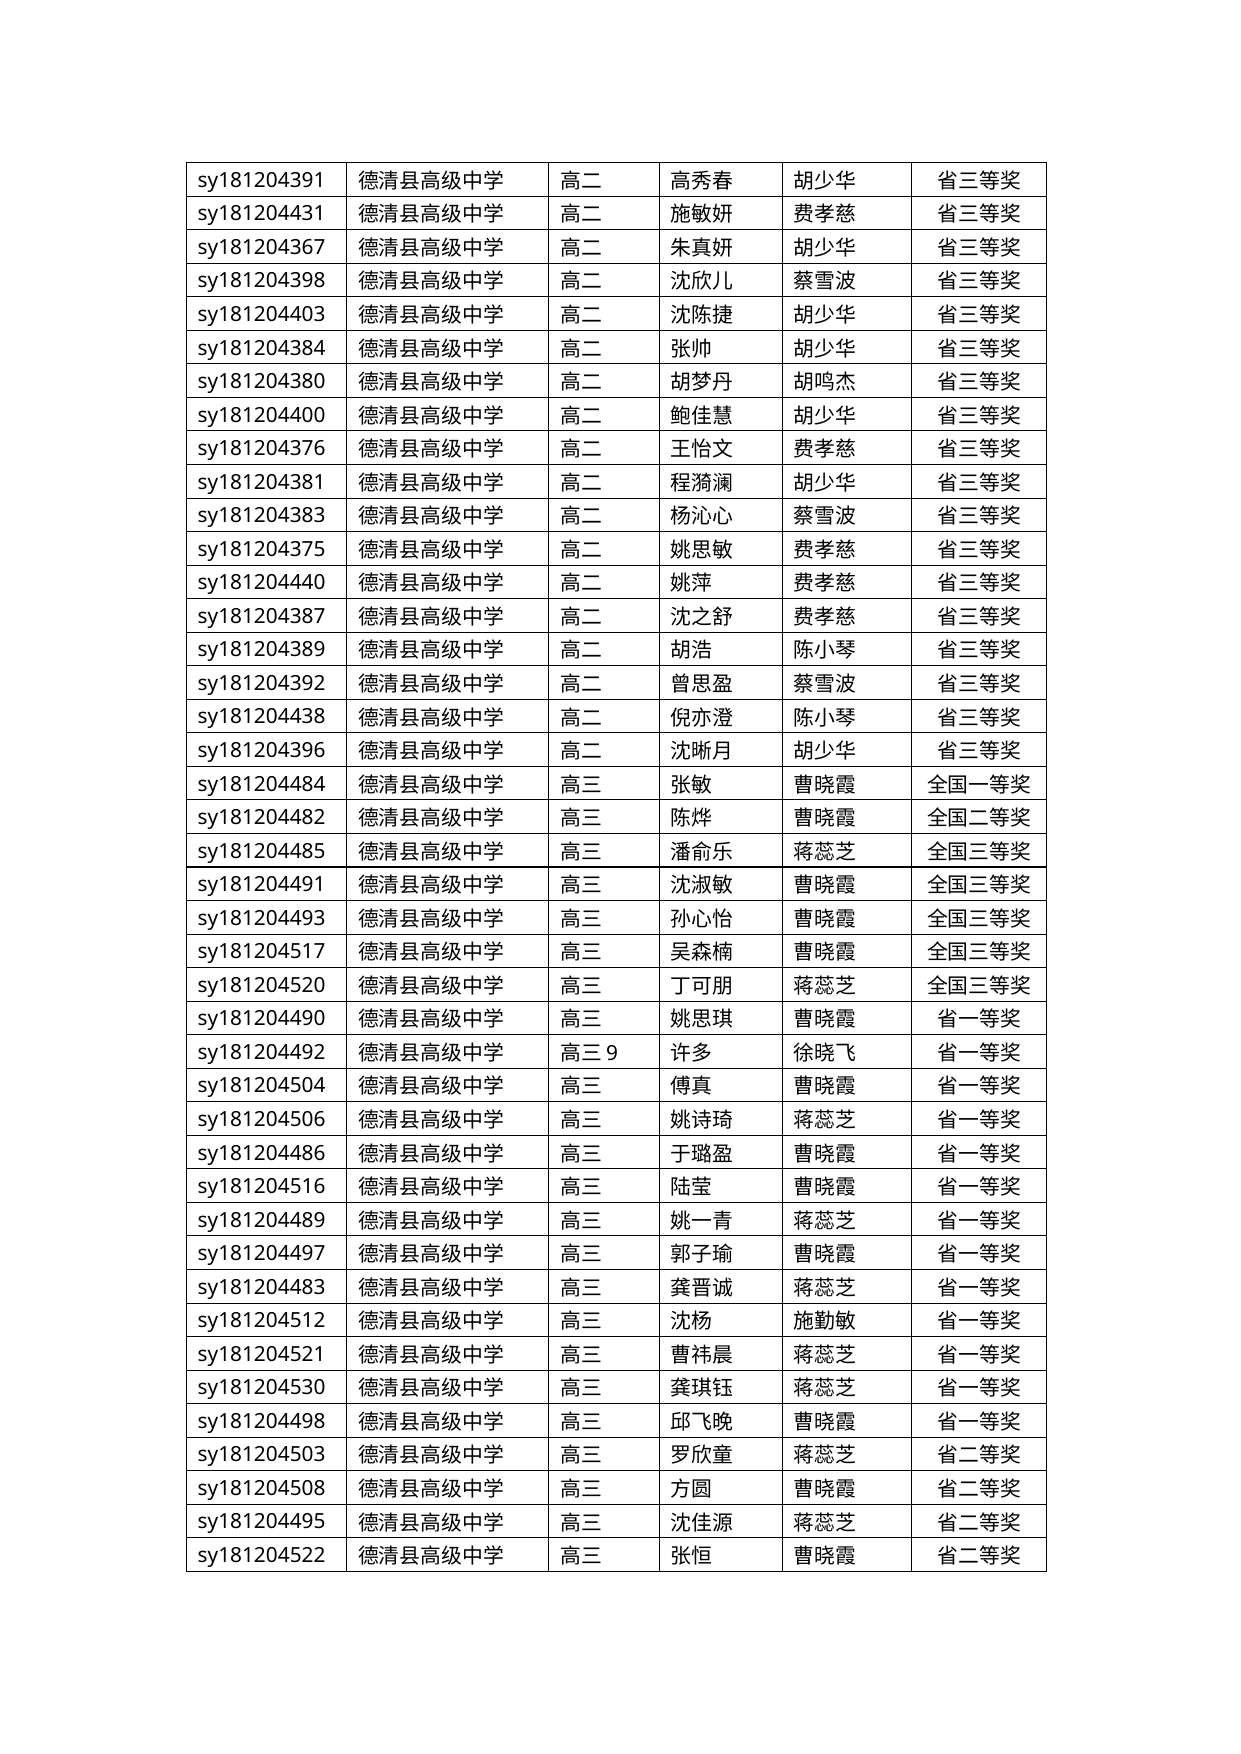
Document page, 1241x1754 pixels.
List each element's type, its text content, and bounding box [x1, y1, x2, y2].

table_cell 姚思琪 [660, 1002, 782, 1034]
table_cell 德清县高级中学 [347, 163, 548, 196]
table_cell sy181204376 [187, 431, 346, 464]
table_cell sy181204530 [187, 1371, 346, 1403]
table_cell 德清县高级中学 [347, 599, 548, 632]
table_cell 郭子瑜 [660, 1236, 782, 1269]
table_cell 蒋蕊芝 [783, 1270, 911, 1302]
table_cell 德清县高级中学 [347, 1270, 548, 1302]
table_cell 张帅 [660, 331, 782, 363]
table_cell 倪亦澄 [660, 700, 782, 732]
table_cell 德清县高级中学 [347, 230, 548, 263]
table_cell 高三 [549, 935, 659, 967]
table_cell 陈小琴 [783, 633, 911, 665]
table_cell 高三 [549, 1102, 659, 1135]
table_cell 高三 [549, 1337, 659, 1369]
table_cell 曹晓霞 [783, 1404, 911, 1437]
table_cell sy181204482 [187, 800, 346, 833]
table_cell 高秀春 [660, 163, 782, 196]
table_cell 曹晓霞 [783, 1069, 911, 1101]
table_cell 高二 [549, 733, 659, 766]
table_cell 德清县高级中学 [347, 800, 548, 833]
table_cell 德清县高级中学 [347, 1069, 548, 1101]
table_cell 蒋蕊芝 [783, 1505, 911, 1537]
table_cell 德清县高级中学 [347, 1236, 548, 1269]
table_cell sy181204516 [187, 1169, 346, 1202]
table_cell 德清县高级中学 [347, 1371, 548, 1403]
table_cell 德清县高级中学 [347, 1002, 548, 1034]
table_cell 省三等奖 [912, 666, 1046, 699]
table_cell 高三 [549, 1505, 659, 1537]
table_cell 省一等奖 [912, 1236, 1046, 1269]
table_cell 曹晓霞 [783, 1002, 911, 1034]
table_cell 省三等奖 [912, 599, 1046, 632]
table_cell 高二 [549, 633, 659, 665]
table_cell 德清县高级中学 [347, 733, 548, 766]
table_cell 德清县高级中学 [347, 1471, 548, 1504]
table_cell 施勤敏 [783, 1304, 911, 1336]
table_cell 省三等奖 [912, 733, 1046, 766]
table_cell 沈杨 [660, 1304, 782, 1336]
table_cell 张敏 [660, 767, 782, 799]
table_cell 朱真妍 [660, 230, 782, 263]
table_cell sy181204490 [187, 1002, 346, 1034]
table_cell 蒋蕊芝 [783, 1337, 911, 1369]
table_cell 省一等奖 [912, 1035, 1046, 1068]
table_cell 曾思盈 [660, 666, 782, 699]
table_cell 许多 [660, 1035, 782, 1068]
table_cell 德清县高级中学 [347, 566, 548, 598]
table_cell 费孝慈 [783, 197, 911, 229]
table_cell 胡少华 [783, 163, 911, 196]
table_cell 省二等奖 [912, 1538, 1046, 1571]
table_cell 德清县高级中学 [347, 431, 548, 464]
table_cell 蒋蕊芝 [783, 1371, 911, 1403]
table_cell 高二 [549, 230, 659, 263]
table_cell 高三9 [549, 1035, 659, 1068]
table_cell sy181204493 [187, 901, 346, 933]
table_cell 龚晋诚 [660, 1270, 782, 1302]
table_cell 德清县高级中学 [347, 364, 548, 397]
table_cell 胡少华 [783, 230, 911, 263]
table_cell 高三 [549, 834, 659, 866]
table_cell 省三等奖 [912, 364, 1046, 397]
table_cell 德清县高级中学 [347, 968, 548, 1001]
table_cell sy181204521 [187, 1337, 346, 1369]
table_cell 高三 [549, 1169, 659, 1202]
table_cell 蒋蕊芝 [783, 1438, 911, 1470]
table_cell 曹晓霞 [783, 800, 911, 833]
table_cell 德清县高级中学 [347, 700, 548, 732]
table_cell 省三等奖 [912, 532, 1046, 564]
table_cell sy181204517 [187, 935, 346, 967]
table_cell 省二等奖 [912, 1505, 1046, 1537]
table_cell 省三等奖 [912, 264, 1046, 296]
table_cell sy181204389 [187, 633, 346, 665]
table_cell 潘俞乐 [660, 834, 782, 866]
table_cell 省三等奖 [912, 331, 1046, 363]
table_cell 沈淑敏 [660, 868, 782, 900]
table_cell 高二 [549, 398, 659, 430]
table_cell sy181204400 [187, 398, 346, 430]
table_cell 沈晰月 [660, 733, 782, 766]
table_cell 省二等奖 [912, 1438, 1046, 1470]
table_cell 德清县高级中学 [347, 834, 548, 866]
table_cell 省一等奖 [912, 1002, 1046, 1034]
table_cell 省一等奖 [912, 1136, 1046, 1168]
table_cell 姚萍 [660, 566, 782, 598]
table_cell 德清县高级中学 [347, 666, 548, 699]
table_cell 鲍佳慧 [660, 398, 782, 430]
table_cell 德清县高级中学 [347, 935, 548, 967]
table_cell 德清县高级中学 [347, 331, 548, 363]
table_cell 沈之舒 [660, 599, 782, 632]
table_cell 省三等奖 [912, 465, 1046, 497]
table_cell 费孝慈 [783, 599, 911, 632]
table_cell 蒋蕊芝 [783, 968, 911, 1001]
table_cell 全国三等奖 [912, 834, 1046, 866]
table_cell 高三 [549, 1404, 659, 1437]
table_cell 孙心怡 [660, 901, 782, 933]
table_cell 省三等奖 [912, 700, 1046, 732]
table_cell 陆莹 [660, 1169, 782, 1202]
table_cell sy181204383 [187, 499, 346, 531]
table_cell 德清县高级中学 [347, 868, 548, 900]
table_cell 胡浩 [660, 633, 782, 665]
table_cell 丁可朋 [660, 968, 782, 1001]
table_cell sy181204380 [187, 364, 346, 397]
table_cell 蒋蕊芝 [783, 1203, 911, 1235]
table_cell 高三 [549, 1471, 659, 1504]
table_cell 省一等奖 [912, 1169, 1046, 1202]
table_cell 高二 [549, 197, 659, 229]
table_cell 杨沁心 [660, 499, 782, 531]
table_cell 德清县高级中学 [347, 1538, 548, 1571]
table_cell 省一等奖 [912, 1069, 1046, 1101]
table_cell 德清县高级中学 [347, 901, 548, 933]
table_cell sy181204512 [187, 1304, 346, 1336]
table_cell sy181204384 [187, 331, 346, 363]
table_cell sy181204492 [187, 1035, 346, 1068]
table_cell 蔡雪波 [783, 666, 911, 699]
table_cell 德清县高级中学 [347, 1136, 548, 1168]
table_cell 于璐盈 [660, 1136, 782, 1168]
table_cell 曹祎晨 [660, 1337, 782, 1369]
table_cell 高三 [549, 1203, 659, 1235]
table_cell 吴森楠 [660, 935, 782, 967]
table_cell 曹晓霞 [783, 1169, 911, 1202]
table_cell 省一等奖 [912, 1203, 1046, 1235]
table_cell 高三 [549, 1438, 659, 1470]
table_cell 德清县高级中学 [347, 1203, 548, 1235]
table_cell 曹晓霞 [783, 1471, 911, 1504]
table_cell 德清县高级中学 [347, 1505, 548, 1537]
table_cell sy181204491 [187, 868, 346, 900]
table_cell sy181204438 [187, 700, 346, 732]
table_cell sy181204398 [187, 264, 346, 296]
table_cell 德清县高级中学 [347, 197, 548, 229]
table_cell 曹晓霞 [783, 868, 911, 900]
table_cell sy181204498 [187, 1404, 346, 1437]
table_cell 曹晓霞 [783, 1538, 911, 1571]
table_cell 省一等奖 [912, 1337, 1046, 1369]
table_cell 高三 [549, 800, 659, 833]
table_cell sy181204431 [187, 197, 346, 229]
table_cell 德清县高级中学 [347, 1304, 548, 1336]
table_cell sy181204503 [187, 1438, 346, 1470]
table_cell 陈小琴 [783, 700, 911, 732]
table_cell 高三 [549, 1002, 659, 1034]
table_cell 胡少华 [783, 398, 911, 430]
table_cell 省三等奖 [912, 398, 1046, 430]
table_cell 全国二等奖 [912, 800, 1046, 833]
table_cell 蔡雪波 [783, 264, 911, 296]
table_cell 蒋蕊芝 [783, 1102, 911, 1135]
table_cell 胡梦丹 [660, 364, 782, 397]
table_cell 德清县高级中学 [347, 465, 548, 497]
table_cell 德清县高级中学 [347, 633, 548, 665]
table_cell 陈烨 [660, 800, 782, 833]
table_cell sy181204495 [187, 1505, 346, 1537]
table_cell 省三等奖 [912, 297, 1046, 330]
table_cell 省一等奖 [912, 1102, 1046, 1135]
table_cell sy181204387 [187, 599, 346, 632]
table_cell sy181204484 [187, 767, 346, 799]
table_cell 胡鸣杰 [783, 364, 911, 397]
table_cell 蔡雪波 [783, 499, 911, 531]
table_cell 德清县高级中学 [347, 1035, 548, 1068]
table_cell 高三 [549, 968, 659, 1001]
table_cell 沈佳源 [660, 1505, 782, 1537]
table_cell sy181204489 [187, 1203, 346, 1235]
table_cell 全国三等奖 [912, 901, 1046, 933]
table_cell sy181204520 [187, 968, 346, 1001]
table_cell 高三 [549, 1538, 659, 1571]
table_cell 费孝慈 [783, 532, 911, 564]
table_cell 德清县高级中学 [347, 767, 548, 799]
table_cell 沈陈捷 [660, 297, 782, 330]
table_cell 高三 [549, 1270, 659, 1302]
table_cell 姚一青 [660, 1203, 782, 1235]
table_cell 高三 [549, 1236, 659, 1269]
table_cell 高二 [549, 364, 659, 397]
table_cell 高三 [549, 1371, 659, 1403]
table_cell sy181204392 [187, 666, 346, 699]
table_cell sy181204485 [187, 834, 346, 866]
table_cell 全国三等奖 [912, 868, 1046, 900]
table_cell 高二 [549, 666, 659, 699]
table_cell 程漪澜 [660, 465, 782, 497]
table_cell 省三等奖 [912, 566, 1046, 598]
table_cell 胡少华 [783, 331, 911, 363]
table_cell 全国三等奖 [912, 968, 1046, 1001]
table_cell sy181204486 [187, 1136, 346, 1168]
table_cell 省三等奖 [912, 431, 1046, 464]
table_cell sy181204381 [187, 465, 346, 497]
table_cell sy181204396 [187, 733, 346, 766]
table_cell 蒋蕊芝 [783, 834, 911, 866]
table_cell 德清县高级中学 [347, 1404, 548, 1437]
table_cell sy181204497 [187, 1236, 346, 1269]
table_cell 德清县高级中学 [347, 297, 548, 330]
table_cell 德清县高级中学 [347, 1169, 548, 1202]
table_cell sy181204367 [187, 230, 346, 263]
table_cell 高二 [549, 566, 659, 598]
table_cell 沈欣儿 [660, 264, 782, 296]
table_cell 曹晓霞 [783, 767, 911, 799]
table_cell 胡少华 [783, 465, 911, 497]
table_cell 胡少华 [783, 733, 911, 766]
table_cell 高二 [549, 163, 659, 196]
table_cell 高二 [549, 599, 659, 632]
table_cell 省二等奖 [912, 1471, 1046, 1504]
table_cell 方圆 [660, 1471, 782, 1504]
table_cell 施敏妍 [660, 197, 782, 229]
table_cell 德清县高级中学 [347, 398, 548, 430]
table_cell 费孝慈 [783, 431, 911, 464]
table_cell 姚思敏 [660, 532, 782, 564]
table_cell 高二 [549, 465, 659, 497]
table_cell sy181204403 [187, 297, 346, 330]
table_cell sy181204375 [187, 532, 346, 564]
table_cell 曹晓霞 [783, 1236, 911, 1269]
table_cell 全国三等奖 [912, 935, 1046, 967]
table_cell 高二 [549, 431, 659, 464]
table_cell 高二 [549, 700, 659, 732]
table_cell 高二 [549, 297, 659, 330]
table_cell 高三 [549, 1304, 659, 1336]
table_cell 傅真 [660, 1069, 782, 1101]
table_cell 德清县高级中学 [347, 1102, 548, 1135]
table_cell 王怡文 [660, 431, 782, 464]
table_cell sy181204483 [187, 1270, 346, 1302]
table_cell 高三 [549, 767, 659, 799]
table_cell 省三等奖 [912, 499, 1046, 531]
table_cell 高三 [549, 1069, 659, 1101]
table_cell 高三 [549, 1136, 659, 1168]
table_cell 省一等奖 [912, 1371, 1046, 1403]
table_cell 省一等奖 [912, 1304, 1046, 1336]
table_cell 邱飞晚 [660, 1404, 782, 1437]
table_cell 省三等奖 [912, 230, 1046, 263]
table_cell 德清县高级中学 [347, 264, 548, 296]
table_cell 胡少华 [783, 297, 911, 330]
table_cell sy181204391 [187, 163, 346, 196]
table_cell 德清县高级中学 [347, 1438, 548, 1470]
table_cell 省三等奖 [912, 633, 1046, 665]
table_cell 龚琪钰 [660, 1371, 782, 1403]
table_cell 省一等奖 [912, 1404, 1046, 1437]
table_cell 高二 [549, 532, 659, 564]
table_cell 曹晓霞 [783, 901, 911, 933]
table_cell 高二 [549, 264, 659, 296]
table_cell sy181204508 [187, 1471, 346, 1504]
table_cell 徐晓飞 [783, 1035, 911, 1068]
table_cell sy181204440 [187, 566, 346, 598]
table_cell 曹晓霞 [783, 935, 911, 967]
table_cell 省一等奖 [912, 1270, 1046, 1302]
table_cell sy181204506 [187, 1102, 346, 1135]
table_cell 省三等奖 [912, 163, 1046, 196]
table_cell 高二 [549, 331, 659, 363]
table_cell 姚诗琦 [660, 1102, 782, 1135]
table_cell sy181204504 [187, 1069, 346, 1101]
table_cell 高二 [549, 499, 659, 531]
table_cell 德清县高级中学 [347, 499, 548, 531]
table_cell 曹晓霞 [783, 1136, 911, 1168]
table_cell 罗欣童 [660, 1438, 782, 1470]
table_cell 德清县高级中学 [347, 1337, 548, 1369]
table_cell 张恒 [660, 1538, 782, 1571]
table_cell 费孝慈 [783, 566, 911, 598]
table_cell sy181204522 [187, 1538, 346, 1571]
table_cell 高三 [549, 868, 659, 900]
table_cell 省三等奖 [912, 197, 1046, 229]
table_cell 高三 [549, 901, 659, 933]
table_cell 德清县高级中学 [347, 532, 548, 564]
table_cell 全国一等奖 [912, 767, 1046, 799]
